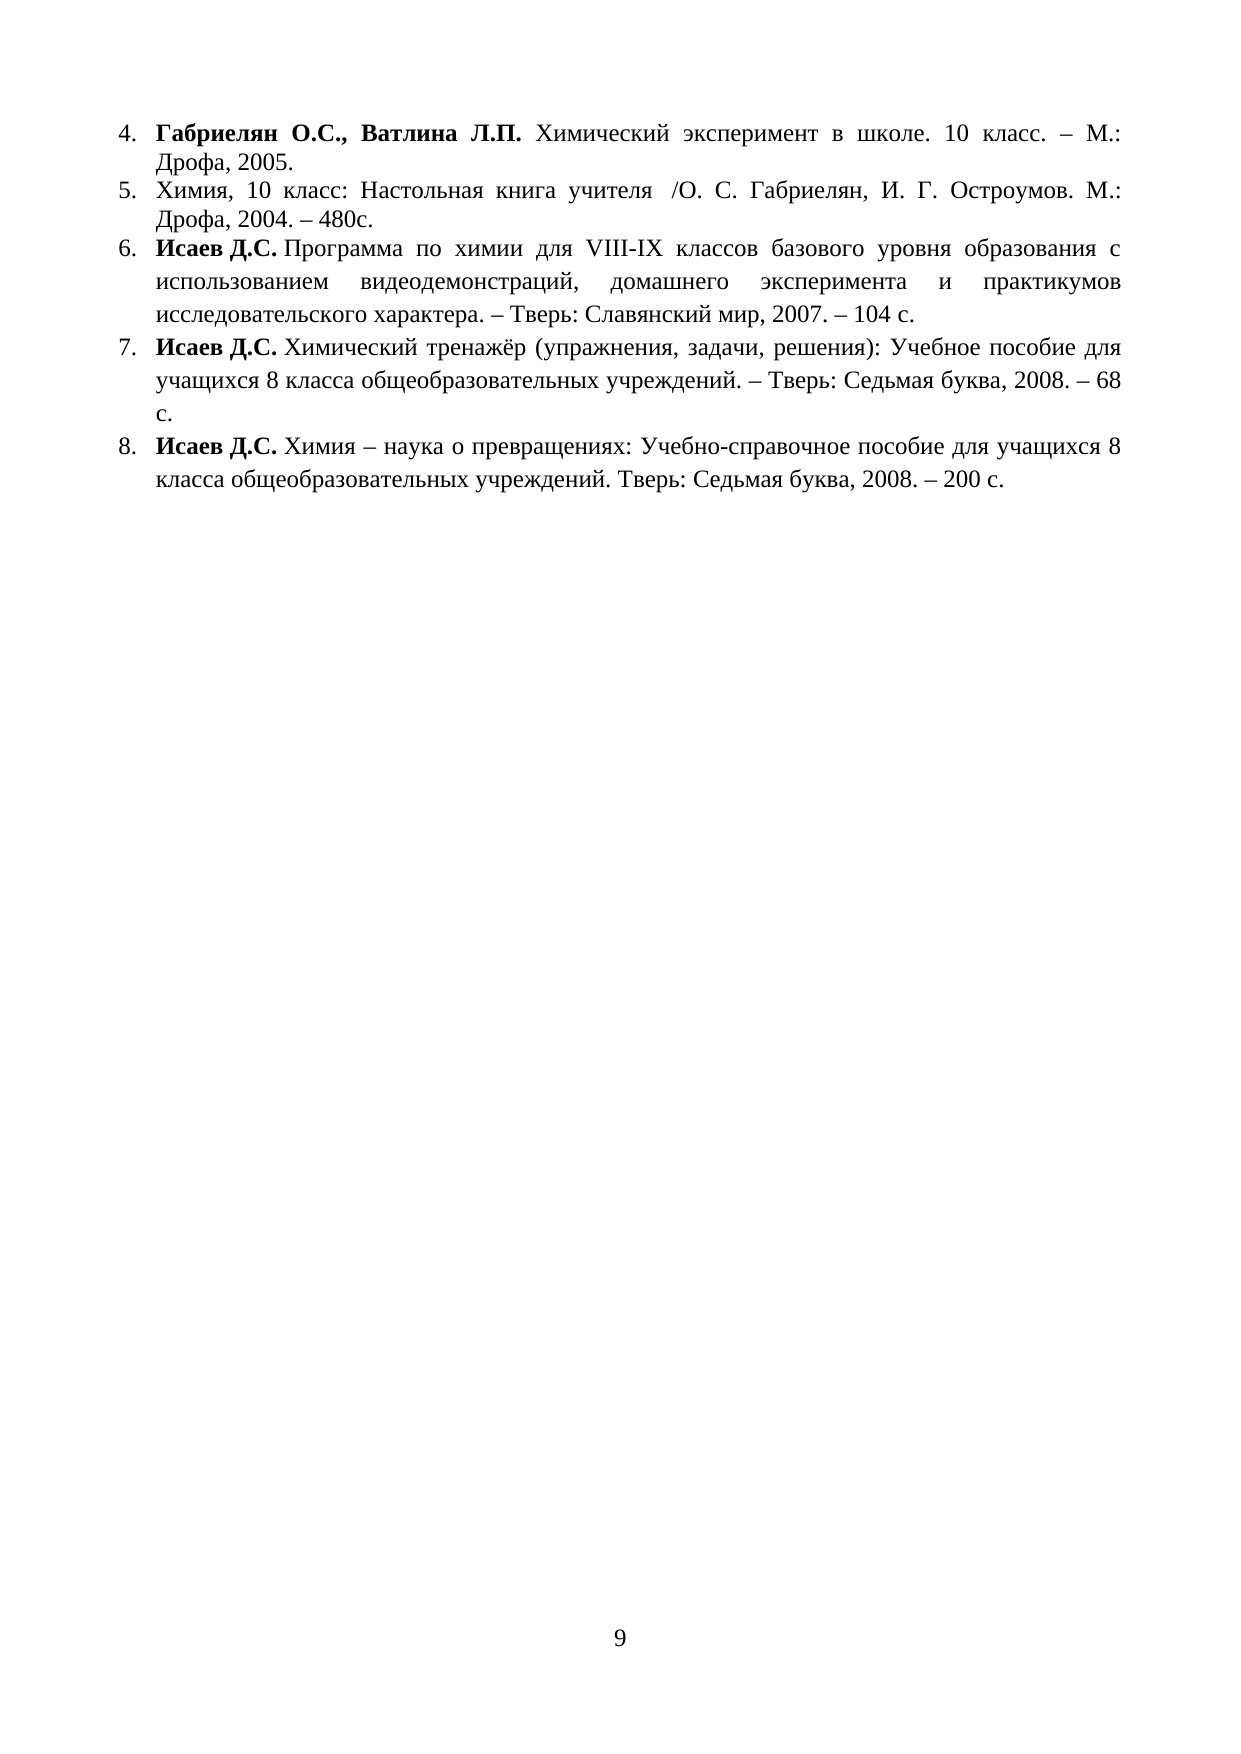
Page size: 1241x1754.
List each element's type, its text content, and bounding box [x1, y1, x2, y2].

list Исаев Д.С. Химический тренажёр (упражнения, задачи, решения): Учебное пособие для учащихся 8 класса общеобразовательных учреждений. – Тверь: Седьмая буква, 2008. – 68 с. [118, 332, 1122, 427]
list Исаев Д.С. Химия – наука о превращениях: Учебно-справочное пособие для учащихся 8 класса общеобразовательных учреждений. Тверь: Седьмая буква, 2008. – 200 с. [118, 431, 1122, 493]
list Химия, 10 класс: Настольная книга учителя /О. С. Габриелян, И. Г. Остроумов. М.: Дрофа, 2004. – 480с. [118, 176, 1122, 233]
list Исаев Д.С. Программа по химии для VIII-IX классов базового уровня образования с использованием видеодемонстраций, домашнего эксперимента и практикумов исследовательского характера. – Тверь: Славянский мир, 2007. – 104 с. [118, 233, 1122, 328]
list Габриелян О.С., Ватлина Л.П. Химический эксперимент в школе. 10 класс. – М.: Дрофа, 2005. [118, 118, 1122, 176]
